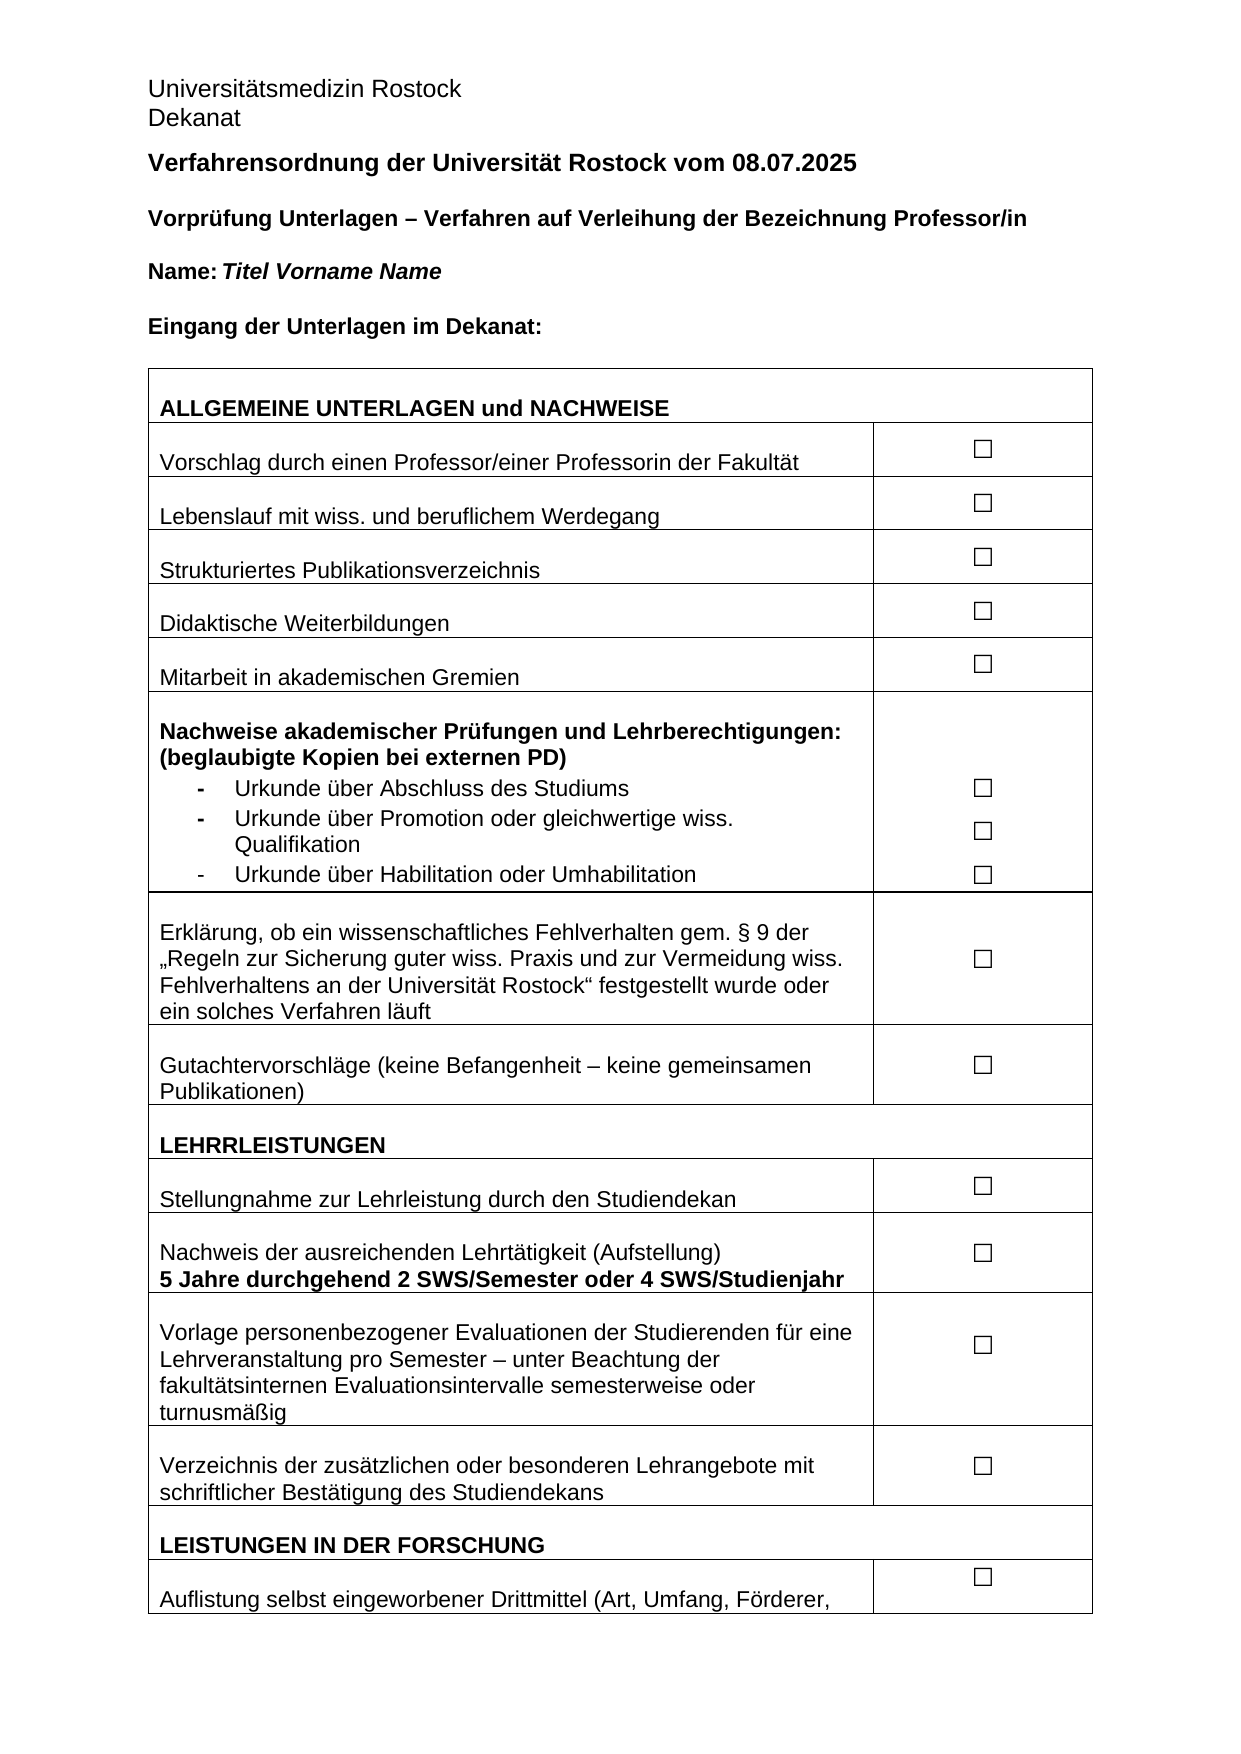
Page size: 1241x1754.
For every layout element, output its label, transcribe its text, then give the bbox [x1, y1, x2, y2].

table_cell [149, 1560, 873, 1612]
table_cell [874, 692, 1092, 771]
table_cell Stellungnahme zur Lehrleistung durch den Studiendekan [149, 1159, 873, 1212]
table_cell LEHRRLEISTUNGEN [149, 1105, 874, 1158]
table_cell Verzeichnis der zusätzlichen oder besonderen Lehrangebote mit schriftlicher Bestätigung des Studiendekans [149, 1426, 873, 1505]
table_cell [874, 1105, 1092, 1158]
table_cell [874, 1506, 1092, 1559]
table_cell Urkunde über Abschluss des Studiums [149, 771, 873, 805]
table_cell Mitarbeit in akademischen Gremien [149, 638, 873, 691]
table_cell Lebenslauf mit wiss. und beruflichem Werdegang [149, 477, 873, 529]
table_cell [874, 1293, 1092, 1425]
text Verfahrensordnung der Universität Rostock vom 08.07.2025 [148, 148, 1093, 176]
table_cell Vorschlag durch einen Professor/einer Professorin der Fakultät [149, 423, 873, 476]
table_cell Urkunde über Promotion oder gleichwertige wiss. Qualifikation [149, 805, 873, 857]
table_cell Didaktische Weiterbildungen [149, 584, 873, 637]
table_header [874, 369, 1092, 422]
table_cell Vorlage personenbezogener Evaluationen der Studierenden für eine Lehrveranstaltung pro Semester – unter Beachtung der fakultätsinternen Evaluationsintervalle semesterweise oder turnusmäßig [149, 1293, 873, 1425]
table_cell Strukturiertes Publikationsverzeichnis [149, 530, 873, 583]
table_cell Erklärung, ob ein wissenschaftliches Fehlverhalten gem. § 9 der „Regeln zur Sicherung guter wiss. Praxis und zur Vermeidung wiss. Fehlverhaltens an der Universität Rostock“ festgestellt wurde oder ein solches Verfahren läuft [149, 893, 873, 1024]
table_header ALLGEMEINE UNTERLAGEN und NACHWEISE [149, 369, 874, 422]
table_cell Nachweis der ausreichenden Lehrtätigkeit (Aufstellung) 5 Jahre durchgehend 2 SWS/Semester oder 4 SWS/Studienjahr [149, 1213, 873, 1292]
table_cell Gutachtervorschläge (keine Befangenheit – keine gemeinsamen Publikationen) [149, 1025, 873, 1104]
table_cell Nachweise akademischer Prüfungen und Lehrberechtigungen: (beglaubigte Kopien bei externen PD) [149, 692, 873, 771]
table_cell Urkunde über Habilitation oder Umhabilitation [149, 858, 873, 891]
text Eingang der Unterlagen im Dekanat: [148, 313, 1093, 339]
text Name: Titel Vorname Name [148, 258, 1093, 284]
text Vorprüfung Unterlagen – Verfahren auf Verleihung der Bezeichnung Professor/in [148, 205, 1093, 231]
table_cell LEISTUNGEN IN DER FORSCHUNG [149, 1506, 874, 1559]
